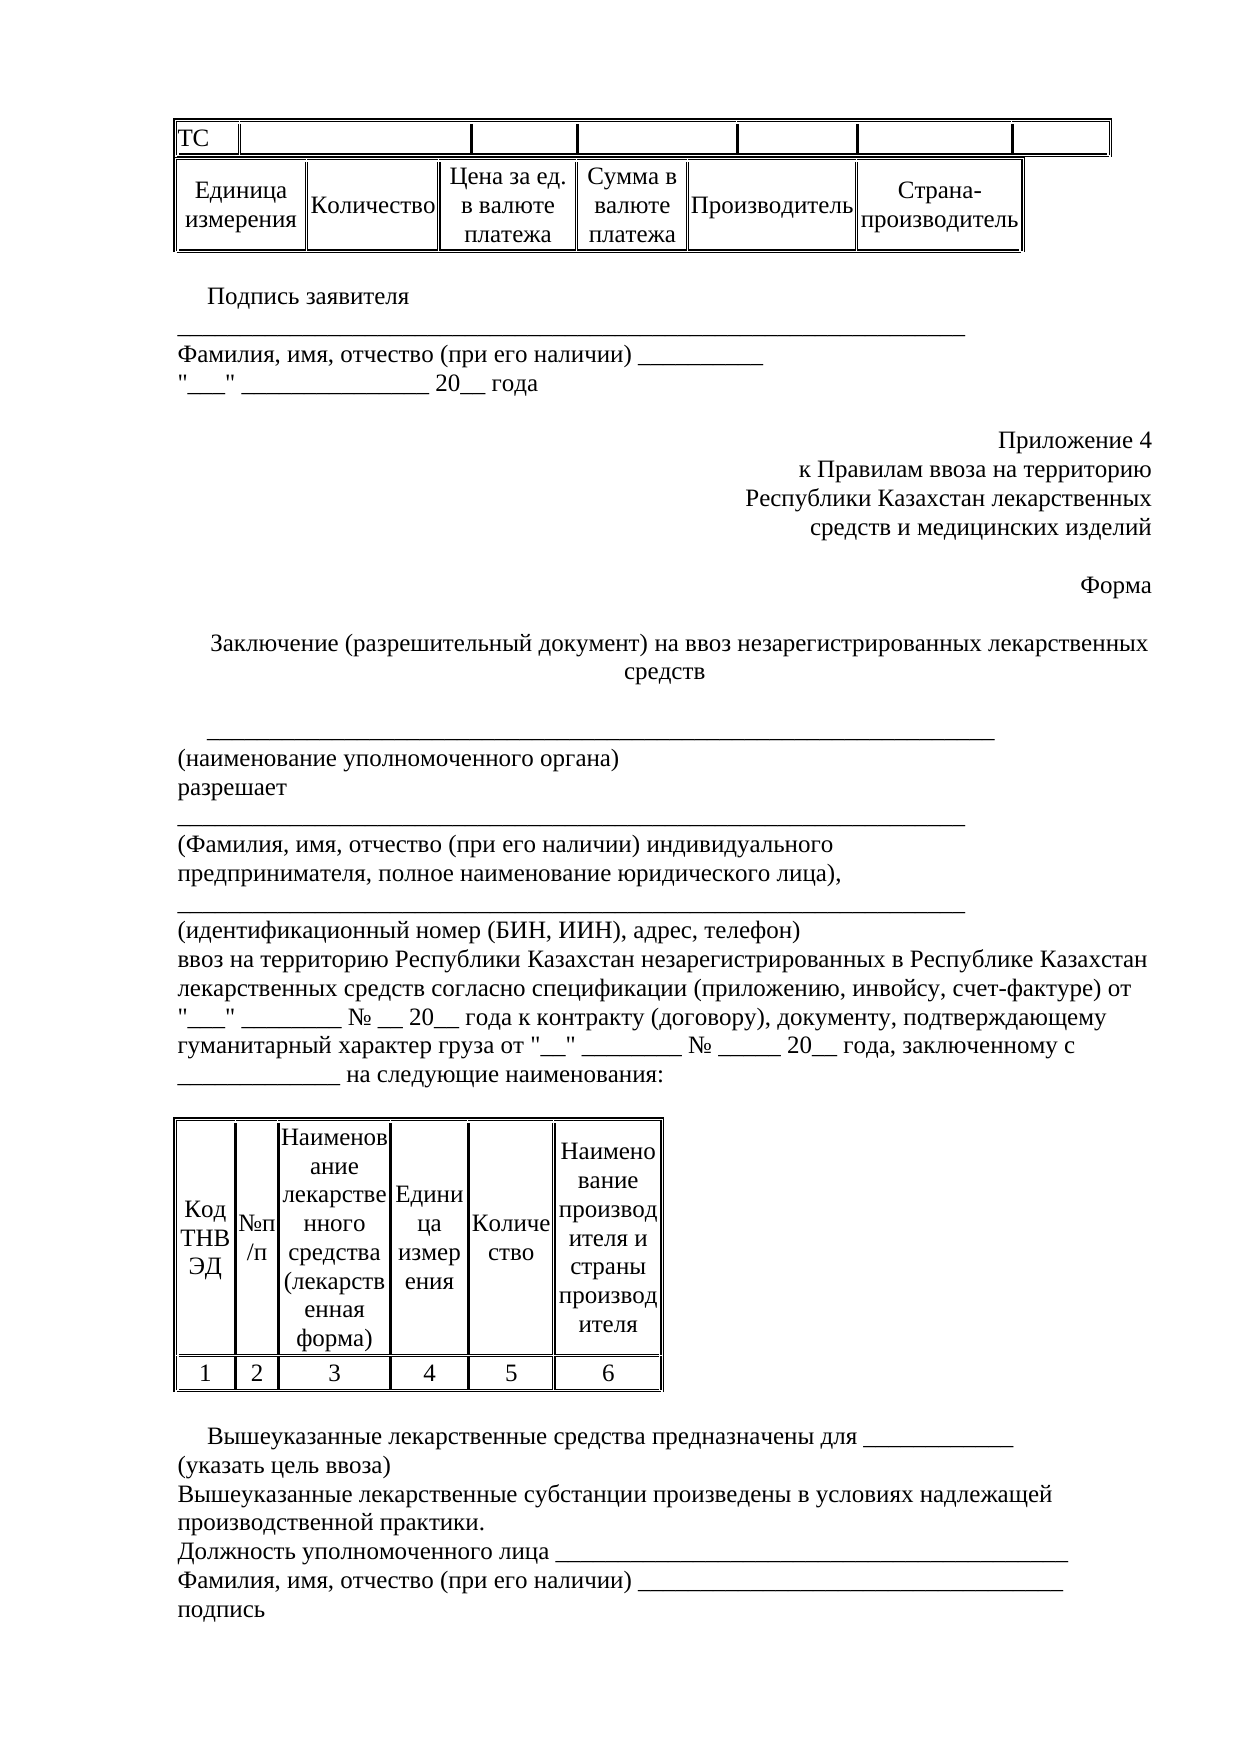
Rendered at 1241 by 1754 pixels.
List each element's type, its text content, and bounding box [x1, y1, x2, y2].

table_header Количество [468, 1119, 554, 1354]
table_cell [240, 122, 471, 153]
table_cell 3 [280, 1357, 389, 1389]
table_cell Фасовка (номер) [857, 120, 1012, 153]
text Республики Казахстан лекарственных [177, 483, 1152, 512]
table_header Код ТНВЭД [177, 1121, 235, 1354]
table_cell 5 [470, 1357, 552, 1389]
table_cell Концентрация [577, 120, 737, 153]
table_header Наименование производителя и страны производителя [554, 1121, 660, 1354]
table_cell Код ТН ВЭД ТС [177, 122, 239, 153]
table_header Единица измерения [390, 1119, 468, 1354]
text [177, 1421, 1152, 1622]
table_header Количество [307, 158, 439, 249]
text средств и медицинских изделий [177, 512, 1152, 541]
table_header Единица измерения [177, 160, 307, 249]
table_cell Торговое название [471, 122, 577, 153]
text к Правилам ввоза на территорию [177, 454, 1152, 483]
text _______________________________________________________________ (наименование уполномоченного органа) разрешает _______________________________________________________________ (Фамилия, имя, отчество (при его наличии) индивидуального предпринимателя, полное наименование юридического лица), _______________________________________________________________ (идентификационный номер (БИН, ИИН), адрес, телефон) ввоз на территорию Республики Казахстан незарегистрированных в Республике Казахстан лекарственных средств согласно спецификации (приложению, инвойсу, счет-фактуре) от "___" ________ № __ 20__ года к контракту (договору), документу, подтверждающему гуманитарный характер груза от "__" ________ № _____ 20__ года, заключенному с _____________ на следующие наименования: [177, 714, 1152, 1088]
table_header Цена за ед. в валюте платежа [439, 160, 577, 249]
table_cell 1 [175, 1354, 235, 1389]
table_header Производитель [688, 160, 856, 249]
text Заключение (разрешительный документ) на ввоз незарегистрированных лекарственных средств [177, 628, 1152, 685]
text Форма [177, 570, 1152, 598]
table_cell Дозировка [737, 122, 857, 153]
table_header Страна-производитель [856, 160, 1021, 249]
table_cell Форма выпуска [1012, 122, 1109, 153]
text Подпись заявителя _______________________________________________________________ Фамилия, имя, отчество (при его наличии) __________ "___" _______________ 20__ года [177, 281, 1152, 396]
table_cell 2 [237, 1357, 277, 1389]
table_header Наименование лекарственного средства (лекарственная форма) [278, 1121, 390, 1354]
text Приложение 4 [177, 426, 1152, 454]
table_cell 4 [392, 1357, 467, 1389]
table_header Сумма в валюте платежа [577, 160, 687, 249]
table_header №п/п [235, 1119, 278, 1354]
table_cell 6 [554, 1354, 662, 1389]
